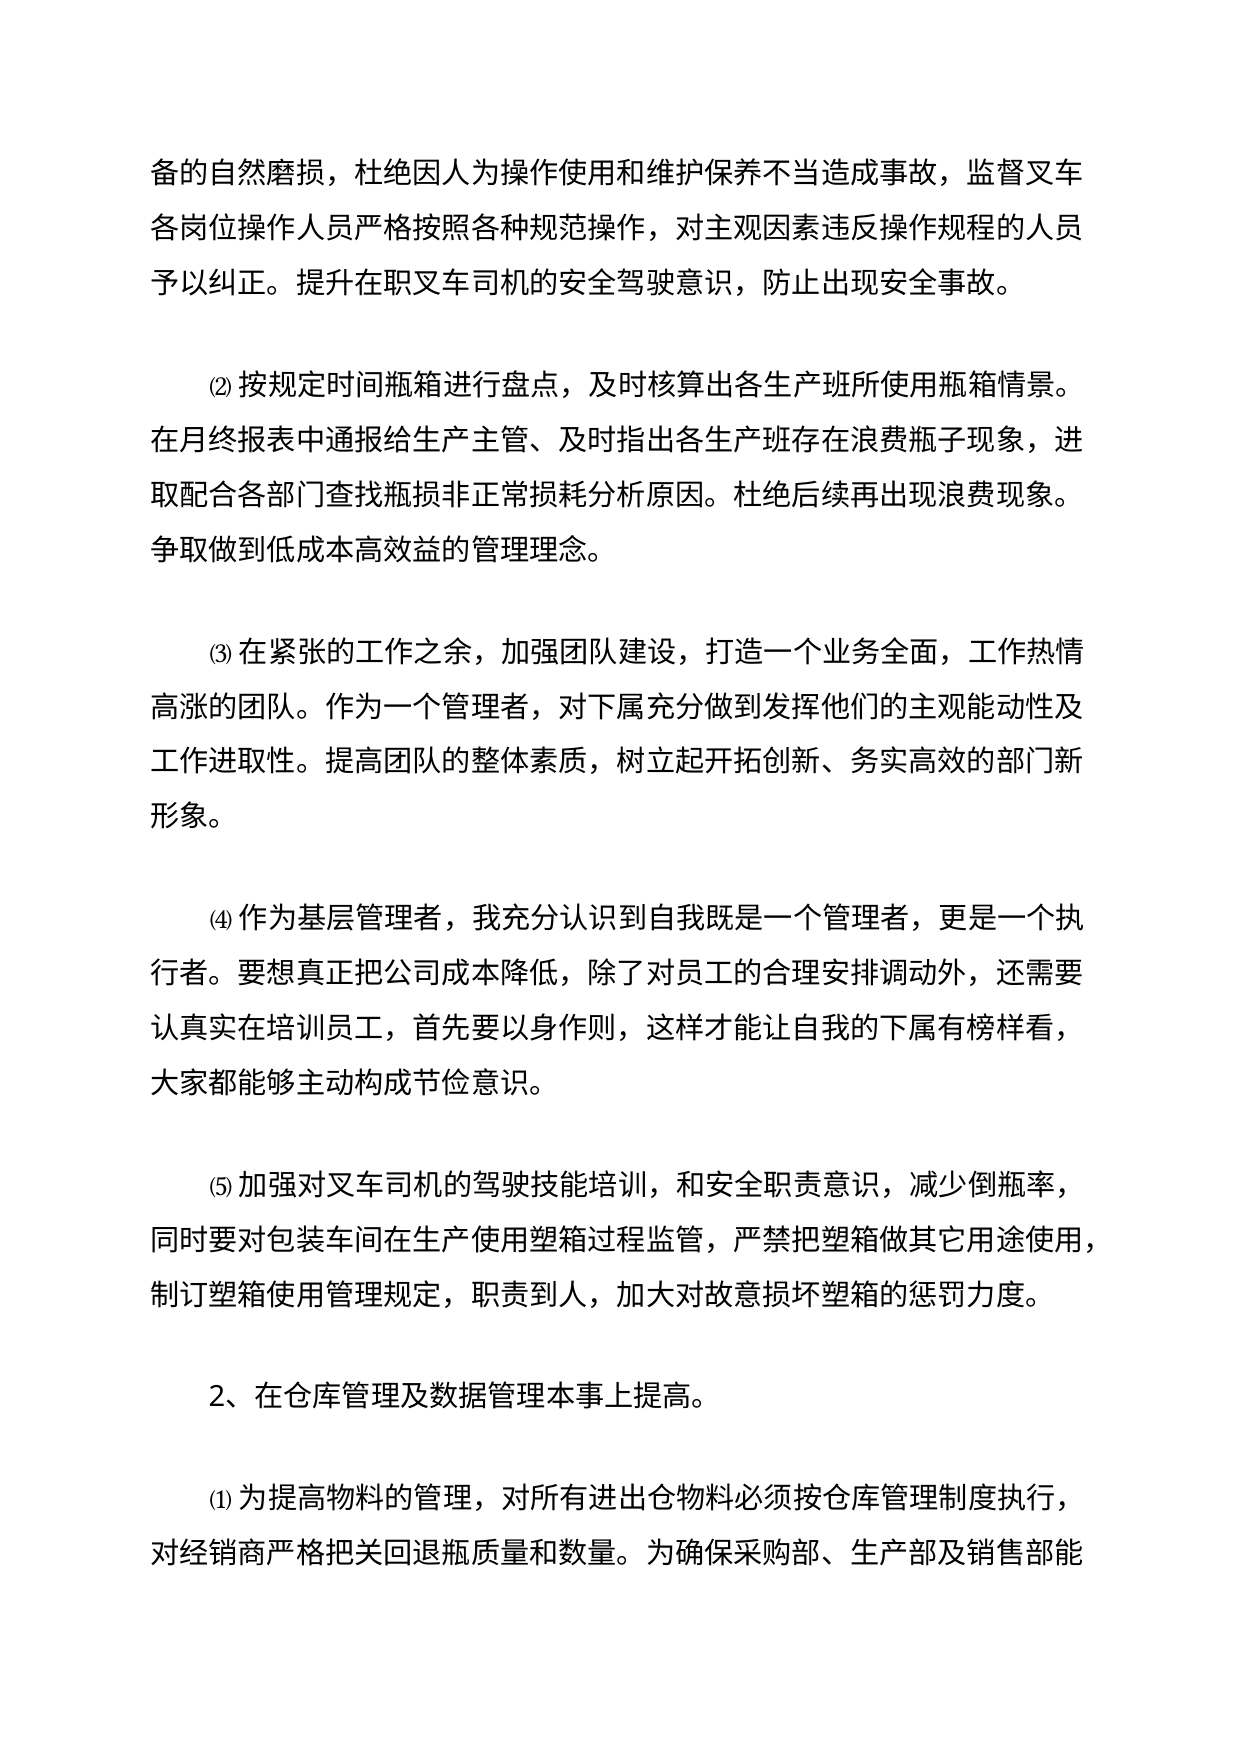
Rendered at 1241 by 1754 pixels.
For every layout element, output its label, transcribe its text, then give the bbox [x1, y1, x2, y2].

text ⑵按规定时间瓶箱进行盘点，及时核算出各生产班所使用瓶箱情景。在月终报表中通报给生产主管、及时指出各生产班存在浪费瓶子现象，进取配合各部门查找瓶损非正常损耗分析原因。杜绝后续再出现浪费现象。争取做到低成本高效益的管理理念。 [150, 362, 1090, 569]
text ⑸加强对叉车司机的驾驶技能培训，和安全职责意识，减少倒瓶率，同时要对包装车间在生产使用塑箱过程监管，严禁把塑箱做其它用途使用，制订塑箱使用管理规定，职责到人，加大对故意损坏塑箱的惩罚力度。 [150, 1161, 1090, 1313]
text 2、在仓库管理及数据管理本事上提高。 [150, 1373, 1090, 1415]
text ⑷作为基层管理者，我充分认识到自我既是一个管理者，更是一个执行者。要想真正把公司成本降低，除了对员工的合理安排调动外，还需要认真实在培训员工，首先要以身作则，这样才能让自我的下属有榜样看，大家都能够主动构成节俭意识。 [150, 895, 1090, 1102]
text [150, 150, 1090, 302]
text ⑶在紧张的工作之余，加强团队建设，打造一个业务全面，工作热情高涨的团队。作为一个管理者，对下属充分做到发挥他们的主观能动性及工作进取性。提高团队的整体素质，树立起开拓创新、务实高效的部门新形象。 [150, 628, 1090, 835]
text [150, 1475, 1090, 1572]
